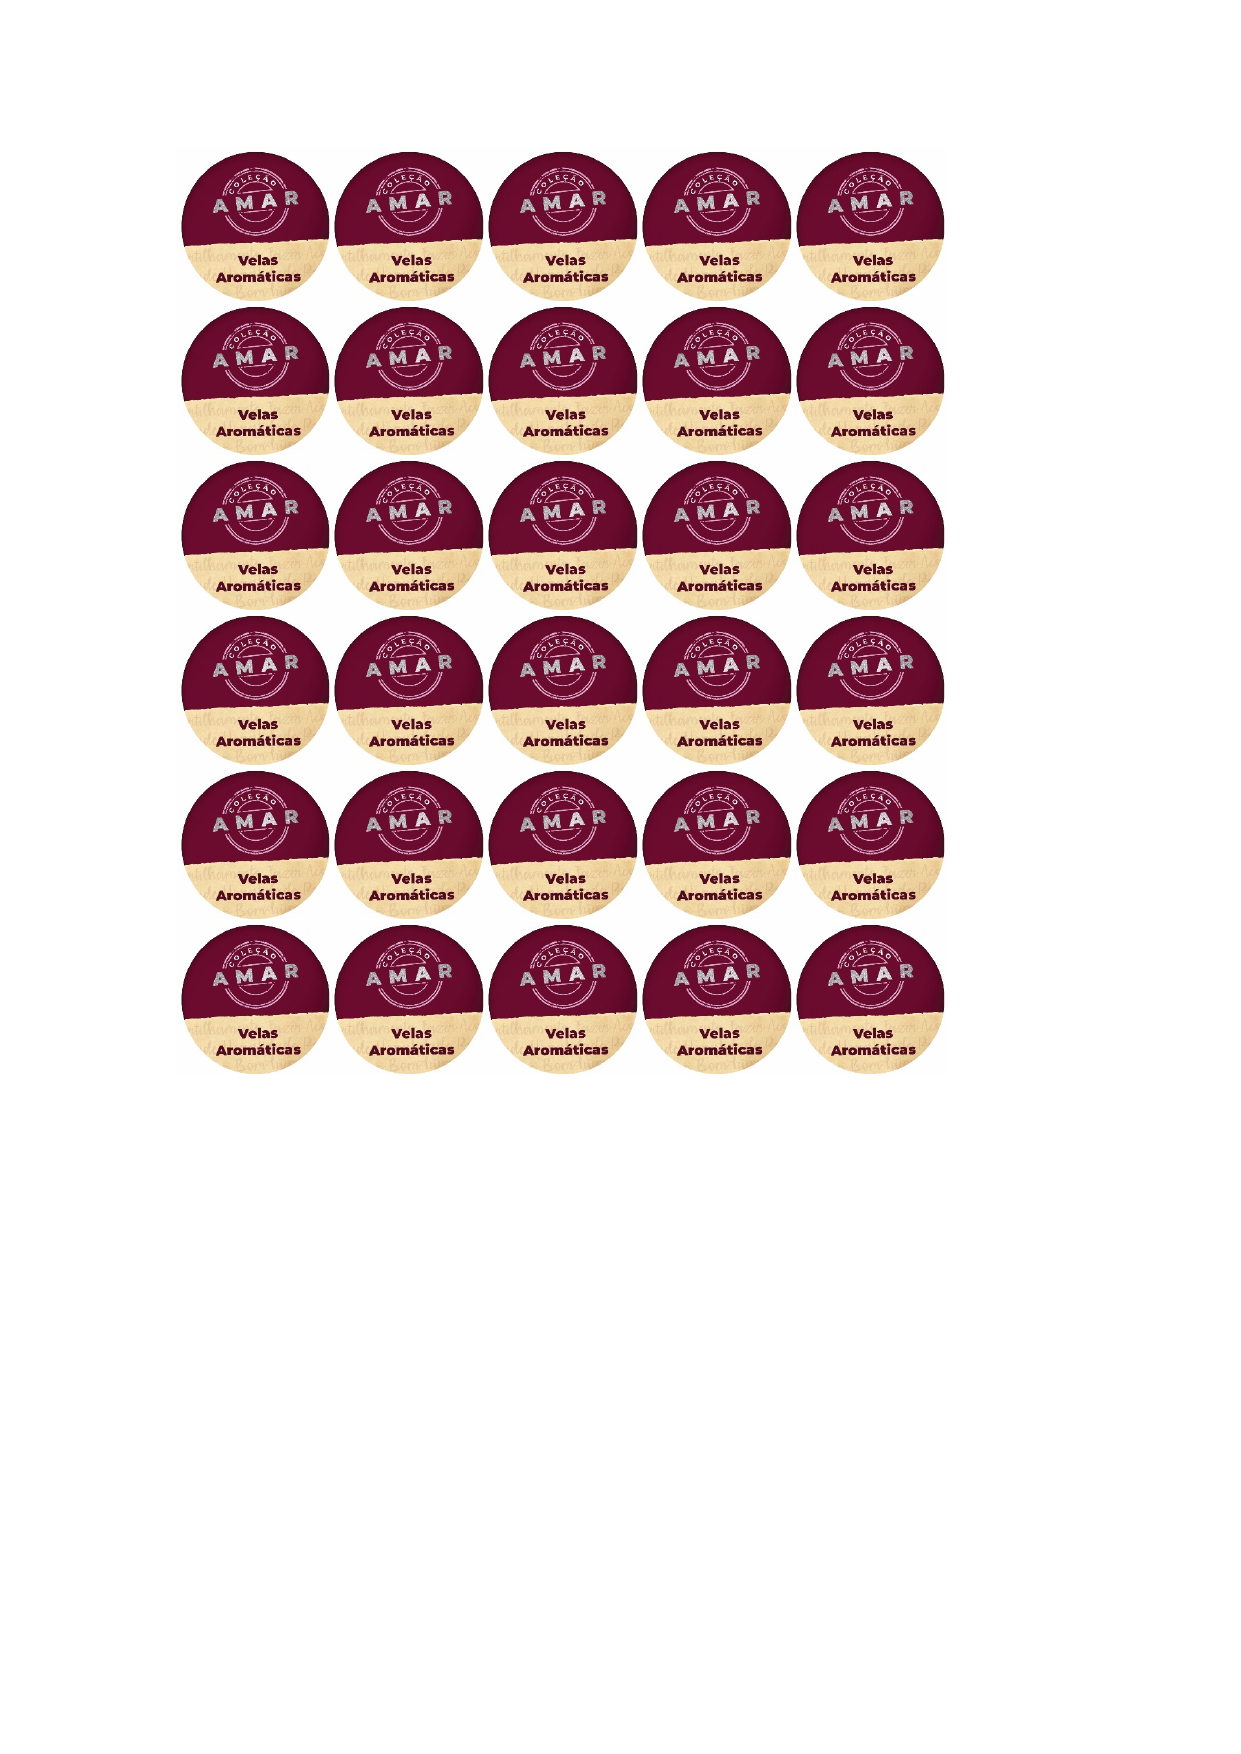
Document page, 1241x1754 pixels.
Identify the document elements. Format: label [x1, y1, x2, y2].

picture [177, 611, 946, 765]
picture [177, 921, 946, 1074]
picture [177, 302, 946, 455]
picture [177, 457, 946, 610]
picture [177, 147, 946, 301]
picture [177, 766, 946, 919]
